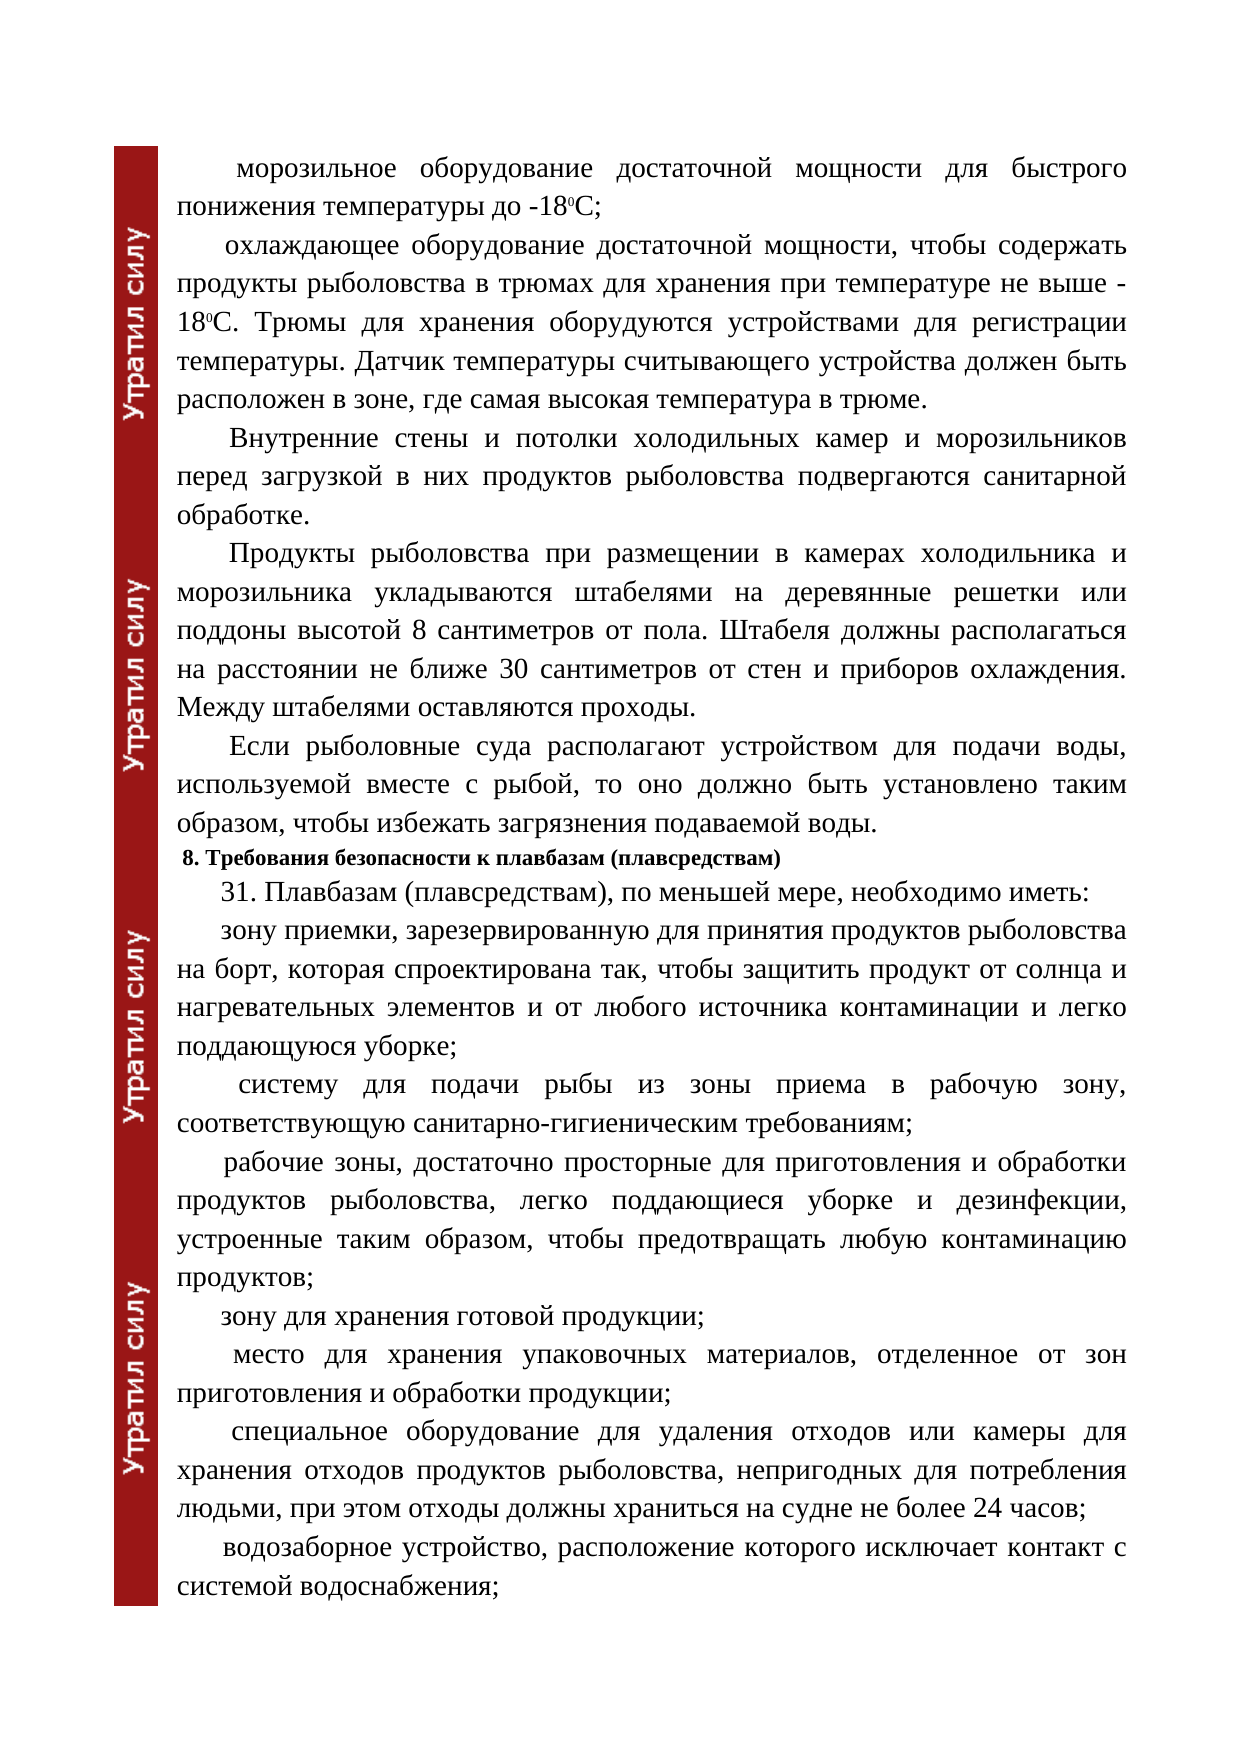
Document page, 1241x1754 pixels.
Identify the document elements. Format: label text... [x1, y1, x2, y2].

text рабочие зоны, достаточно просторные для приготовления и обработки продуктов рыболовства, легко поддающиеся уборке и дезинфекции, устроенные таким образом, чтобы предотвращать любую контаминацию продуктов; [112, 1144, 1128, 1293]
picture [114, 222, 158, 227]
picture [114, 415, 158, 420]
text зону приемки, зарезервированную для принятия продуктов рыболовства на борт, которая спроектирована так, чтобы защитить продукт от солнца и нагревательных элементов и от любого источника контаминации и легко поддающуюся уборке; [112, 912, 1128, 1062]
picture [114, 1524, 158, 1529]
text морозильное оборудование достаточной мощности для быстрого понижения температуры до -180С; [112, 150, 1128, 222]
picture [114, 1139, 158, 1144]
text место для хранения упаковочных материалов, отделенное от зон приготовления и обработки продукции; [112, 1336, 1128, 1408]
text охлаждающее оборудование достаточной мощности, чтобы содержать продукты рыболовства в трюмах для хранения при температуре не выше -180С. Трюмы для хранения оборудуются устройствами для регистрации температуры. Датчик температуры считывающего устройства должен быть расположен в зоне, где самая высокая температура в трюме. [112, 227, 1128, 415]
picture [114, 907, 158, 912]
picture [114, 146, 158, 150]
picture [114, 839, 158, 844]
text Внутренние стены и потолки холодильных камер и морозильников перед загрузкой в них продуктов рыболовства подвергаются санитарной обработке. [112, 420, 1128, 530]
text водозаборное устройство, расположение которого исключает контакт с системой водоснабжения; [112, 1529, 1128, 1601]
text 8. Требования безопасности к плавбазам (плавсредствам) [112, 844, 1128, 870]
picture [114, 530, 158, 535]
text специальное оборудование для удаления отходов или камеры для хранения отходов продуктов рыболовства, непригодных для потребления людьми, при этом отходы должны храниться на судне не более 24 часов; [112, 1413, 1128, 1524]
picture [114, 1601, 158, 1606]
text 31. Плавбазам (плавсредствам), по меньшей мере, необходимо иметь: [112, 874, 1128, 907]
picture [114, 1293, 158, 1298]
text зону для хранения готовой продукции; [112, 1298, 1128, 1331]
text Если рыболовные суда располагают устройством для подачи воды, используемой вместе с рыбой, то оно должно быть установлено таким образом, чтобы избежать загрязнения подаваемой воды. [112, 728, 1128, 839]
picture [114, 1331, 158, 1336]
picture [114, 723, 158, 728]
picture [114, 1062, 158, 1067]
text Продукты рыболовства при размещении в камерах холодильника и морозильника укладываются штабелями на деревянные решетки или поддоны высотой 8 сантиметров от пола. Штабеля должны располагаться на расстоянии не ближе 30 сантиметров от стен и приборов охлаждения. Между штабелями оставляются проходы. [112, 535, 1128, 723]
picture [114, 870, 158, 874]
text систему для подачи рыбы из зоны приема в рабочую зону, соответствующую санитарно-гигиеническим требованиям; [112, 1067, 1128, 1139]
picture [114, 1408, 158, 1413]
